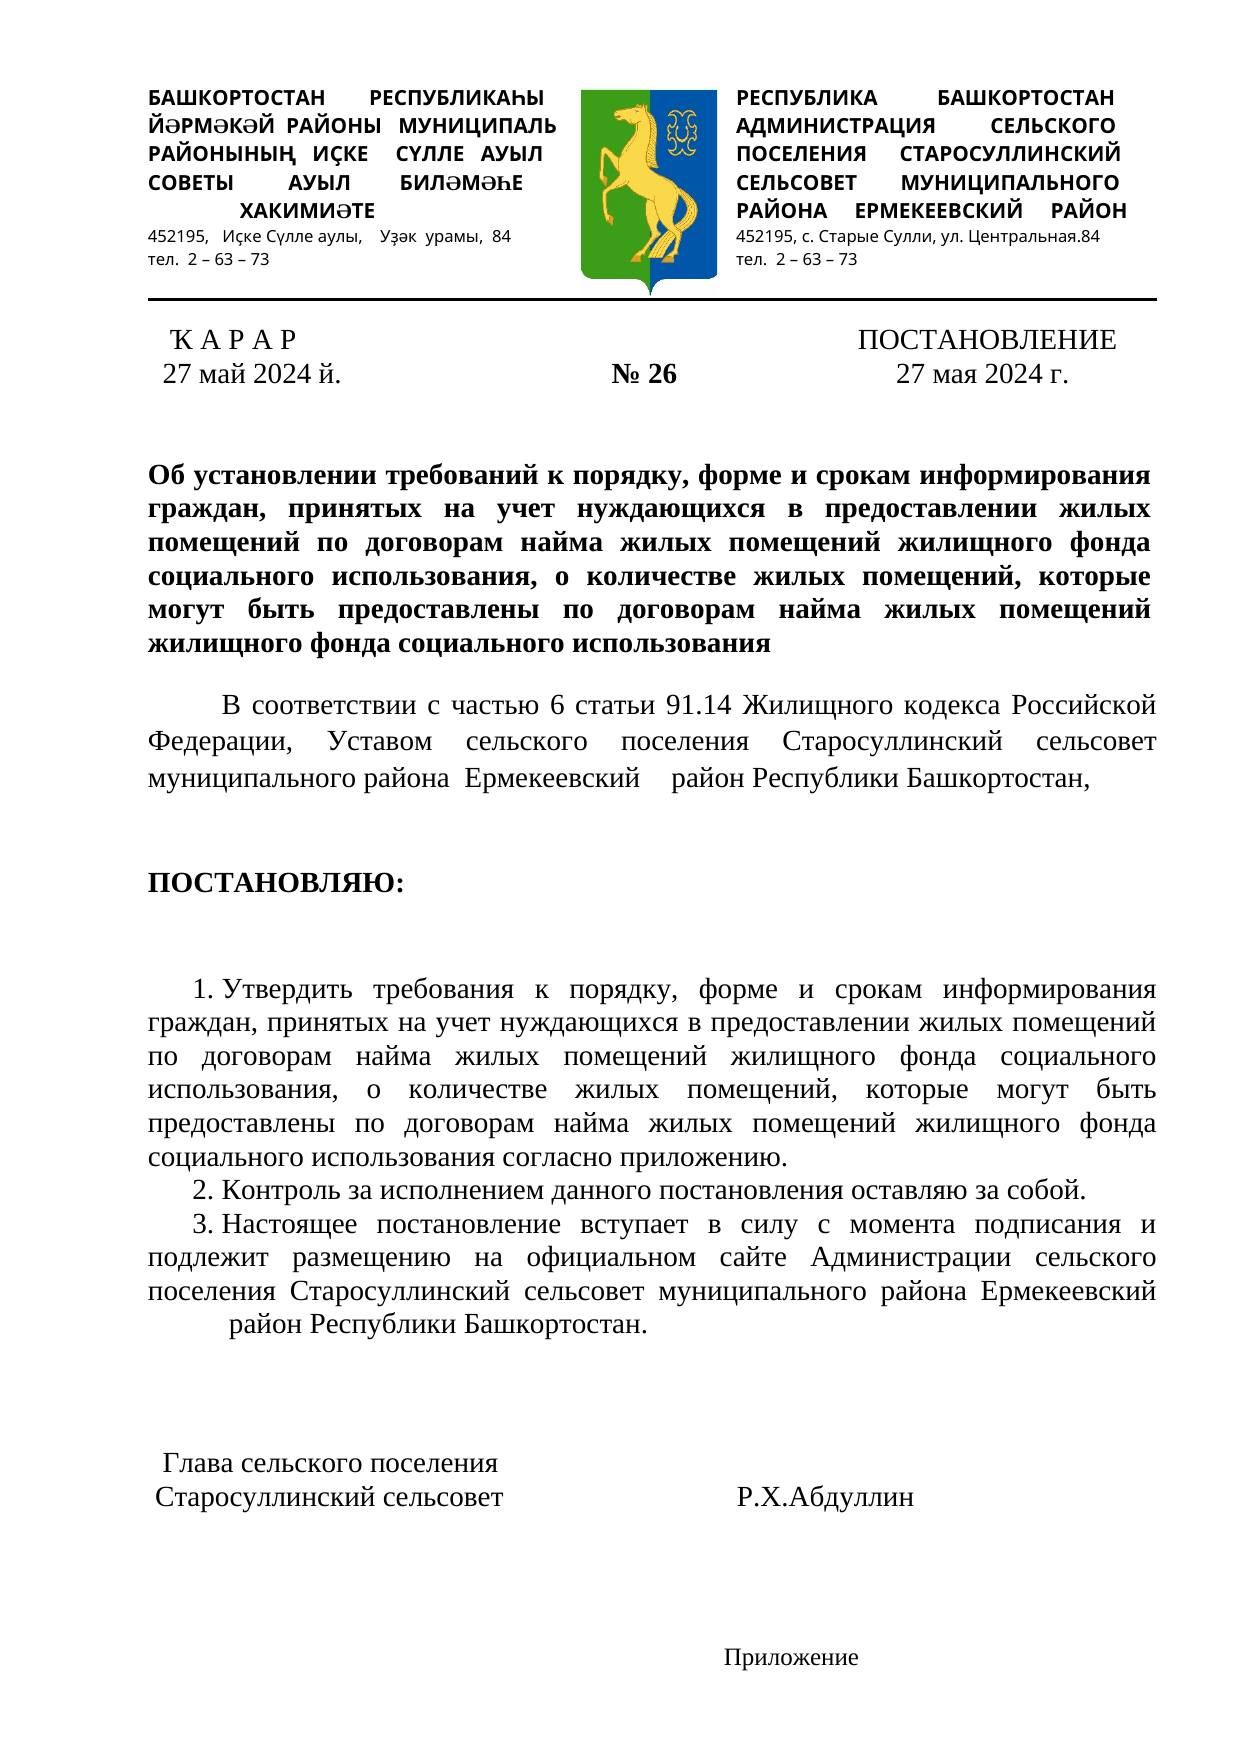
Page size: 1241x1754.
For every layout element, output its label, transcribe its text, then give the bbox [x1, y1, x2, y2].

text 452195, Иҫке Сүлле аулы, Уҙәк урамы, 84 452195, с. Старые Сулли, ул. Центральная.84 [148, 225, 579, 248]
text 27 май 2024 й. № 26 27 мая 2024 г. [148, 356, 1157, 389]
text ПОСТАНОВЛЯЮ: [148, 865, 1157, 899]
text тел. 2 – 63 – 73 тел. 2 – 63 – 73 [148, 248, 579, 270]
text тел. 2 – 63 – 73 тел. 2 – 63 – 73 [717, 248, 1157, 270]
subtitle Старосуллинский сельсовет Р.Х.Абдуллин [148, 1479, 1157, 1513]
text РАЙОНЫНЫҢ ИҪКЕ СҮЛЛЕ АУЫЛ ПОСЕЛЕНИЯ СТАРОСУЛЛИНСКИЙ [717, 139, 1157, 168]
text СОВЕТЫ АУЫЛ БИЛӘМӘҺЕ СЕЛЬСОВЕТ МУНИЦИПАЛЬНОГО [148, 168, 579, 196]
text ЙӘРМӘКӘЙ РАЙОНЫ МУНИЦИПАЛЬ АДМИНИСТРАЦИЯ СЕЛЬСКОГО [717, 111, 1157, 139]
text БАШКОРТОСТАН РЕСПУБЛИКАҺЫ РЕСПУБЛИКА БАШКОРТОСТАН [148, 83, 1157, 111]
subtitle Глава сельского поселения [148, 1446, 1157, 1479]
text ХАКИМИӘТЕ РАЙОНА ЕРМЕКЕЕВСКИЙ РАЙОН [148, 196, 579, 225]
picture [579, 86, 717, 293]
text В соответствии с частью 6 статьи 91.14 Жилищного кодекса Российской Федерации, Уставом сельского поселения Старосуллинский сельсовет муниципального района Ермекеевский район Республики Башкортостан, [148, 687, 1157, 793]
text 452195, Иҫке Сүлле аулы, Уҙәк урамы, 84 452195, с. Старые Сулли, ул. Центральная.84 [717, 225, 1157, 248]
list Настоящее постановление вступает в силу с момента подписания и подлежит размещению на официальном сайте Администрации сельского поселения Старосуллинский сельсовет муниципального района Ермекеевский район Республики Башкортостан. [148, 1206, 1157, 1340]
text Приложение [724, 1642, 1157, 1671]
text РАЙОНЫНЫҢ ИҪКЕ СҮЛЛЕ АУЫЛ ПОСЕЛЕНИЯ СТАРОСУЛЛИНСКИЙ [148, 139, 579, 168]
list Контроль за исполнением данного постановления оставляю за собой. [148, 1172, 1157, 1206]
text Ҡ а р а р ПОСТАНОВЛЕНИЕ [148, 322, 1157, 356]
text ЙӘРМӘКӘЙ РАЙОНЫ МУНИЦИПАЛЬ АДМИНИСТРАЦИЯ СЕЛЬСКОГО [148, 111, 579, 139]
text Об установлении требований к порядку, форме и срокам информирования граждан, принятых на учет нуждающихся в предоставлении жилых помещений по договорам найма жилых помещений жилищного фонда социального использования, о количестве жилых помещений, которые могут быть предоставлены по договорам найма жилых помещений жилищного фонда социального использования [148, 457, 1152, 658]
list Утвердить требования к порядку, форме и срокам информирования граждан, принятых на учет нуждающихся в предоставлении жилых помещений по договорам найма жилых помещений жилищного фонда социального использования, о количестве жилых помещений, которые могут быть предоставлены по договорам найма жилых помещений жилищного фонда социального использования согласно приложению. [148, 971, 1157, 1172]
text ХАКИМИӘТЕ РАЙОНА ЕРМЕКЕЕВСКИЙ РАЙОН [717, 196, 1157, 225]
text СОВЕТЫ АУЫЛ БИЛӘМӘҺЕ СЕЛЬСОВЕТ МУНИЦИПАЛЬНОГО [717, 168, 1157, 196]
